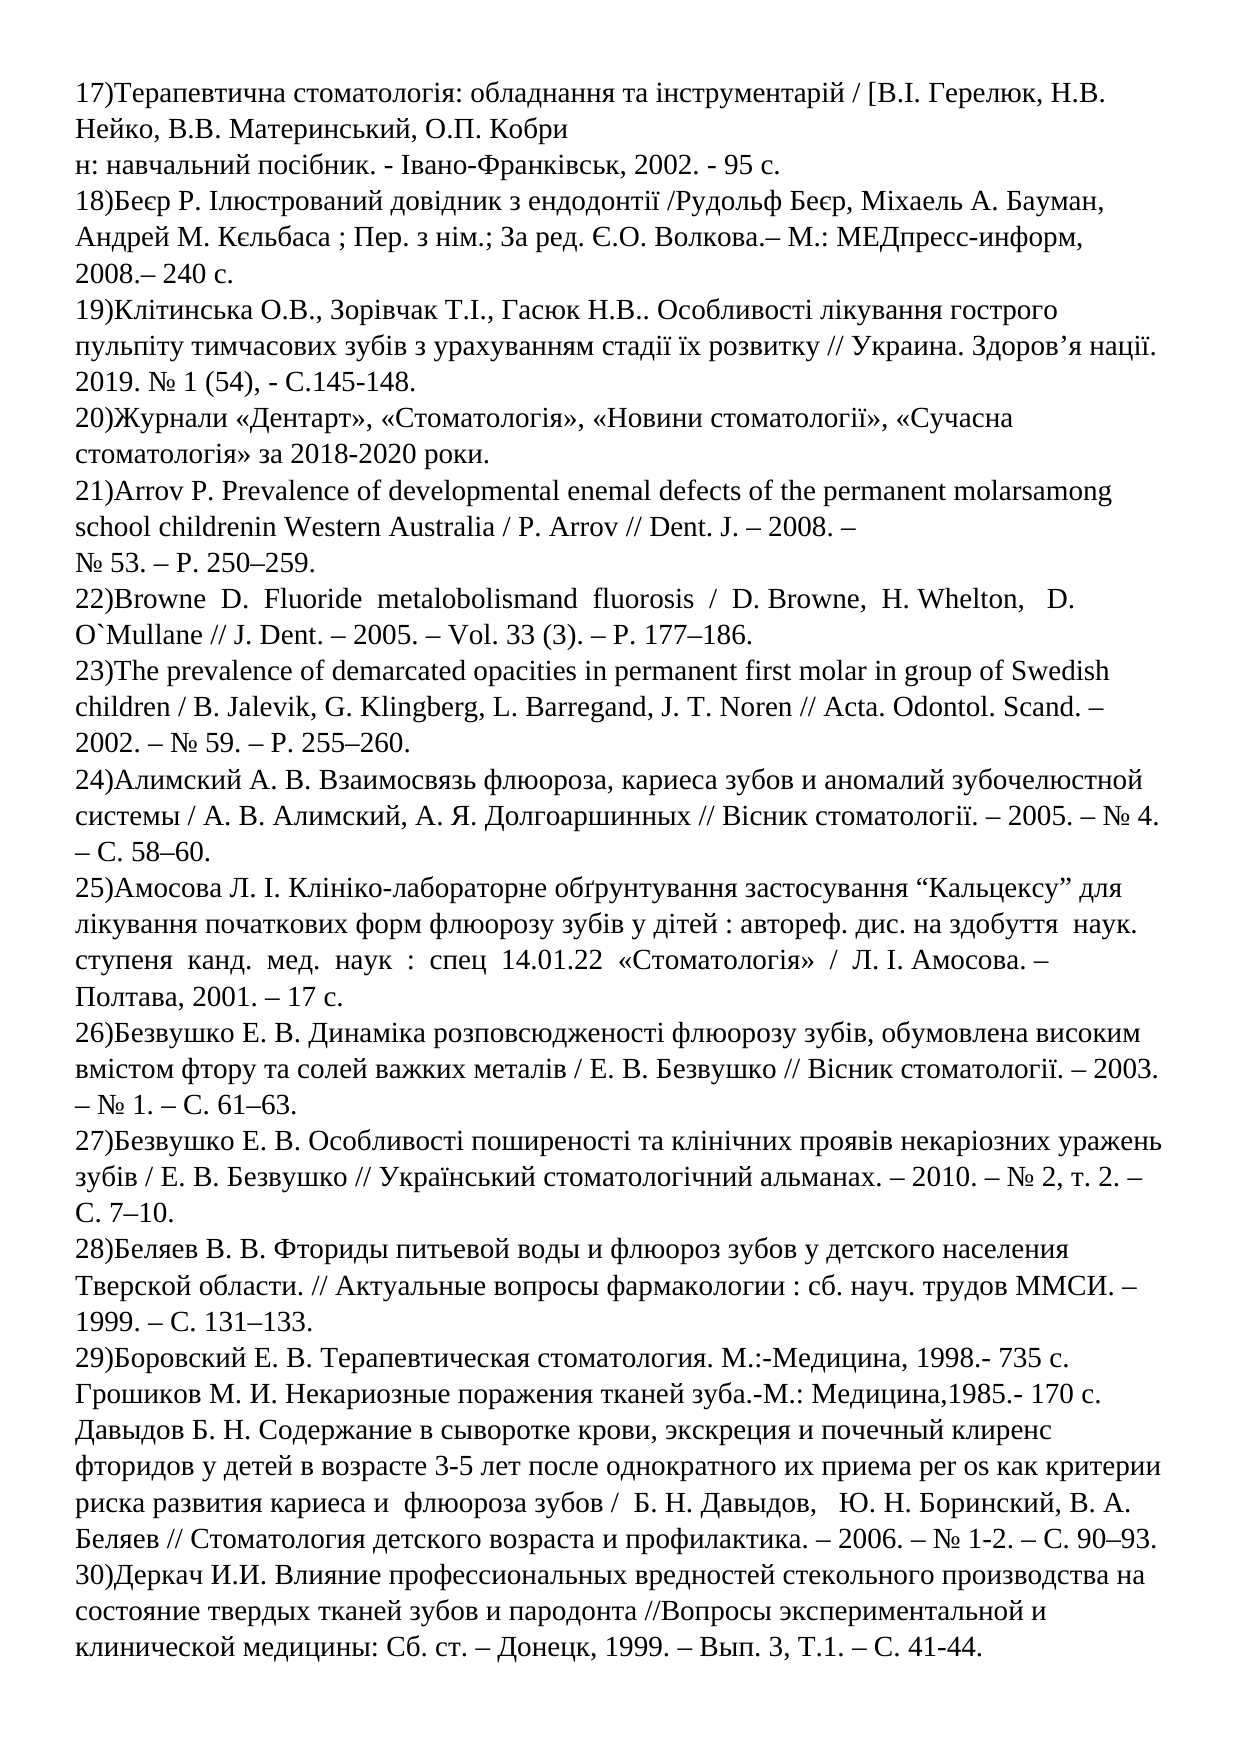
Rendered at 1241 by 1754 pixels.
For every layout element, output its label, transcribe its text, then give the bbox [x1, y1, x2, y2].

text 29)Боровский Е. В. Терапевтическая стоматология. М.:-Медицина, 1998.- 735 с. [75, 1340, 1165, 1374]
text 30)Деркач И.И. Влияние профессиональных вредностей стекольного производства на состояние твердых тканей зубов и пародонта //Вопросы экспериментальной и клинической медицины: Сб. ст. – Донецк, 1999. – Вып. 3, Т.1. – С. 41-44. [75, 1557, 1165, 1663]
text № 53. – Р. 250–259. [75, 545, 1165, 578]
text 25)Амосова Л. І. Клініко-лабораторне обґрунтування застосування “Кальцексу” для лікування початкових форм флюорозу зубів у дітей : автореф. дис. на здобуття наук. ступеня канд. мед. наук : спец 14.01.22 «Стоматологія» / Л. І. Амосова. – Полтава, 2001. – 17 с. [75, 870, 1165, 1012]
text Грошиков М. И. Некариозные поражения тканей зуба.-М.: Медицина,1985.- 170 с. [75, 1376, 1165, 1410]
text 24)Алимский А. В. Взаимосвязь флюороза, кариеса зубов и аномалий зубочелюстной системы / А. В. Алимский, А. Я. Долгоаршинных // Вісник стоматології. – 2005. – № 4. – C. 58–60. [75, 762, 1165, 868]
text 26)Безвушко Е. В. Динаміка розповсюдженості флюорозу зубів, обумовлена високим вмістом фтору та солей важких металів / Е. В. Безвушко // Вісник стоматології. – 2003. – № 1. – С. 61–63. [75, 1015, 1165, 1121]
text 20)Журнали «Дентарт», «Стоматологія», «Новини стоматології», «Сучасна стоматологія» за 2018-2020 роки. [75, 400, 1165, 470]
text 27)Безвушко Е. В. Особливості поширеності та клінічних проявів некаріозних уражень зубів / Е. В. Безвушко // Український стоматологічний альманах. – 2010. – № 2, т. 2. – C. 7–10. [75, 1123, 1165, 1229]
text 17)Терапевтична стоматологія: обладнання та інструментарій / [В.І. Герелюк, Н.В. Нейко, В.В. Материнський, О.П. Кобри [75, 75, 1165, 145]
text Давыдов Б. Н. Содержание в сыворотке крови, экскреция и почечный клиренс фторидов у детей в возрасте 3-5 лет после однократного их приема per os как критерии риска развития кариеса и флюороза зубов / Б. Н. Давыдов, Ю. Н. Боринский, В. А. Беляев // Стоматология детского возраста и профилактика. – 2006. – № 1-2. – C. 90–93. [75, 1412, 1165, 1554]
text н: навчальний посібник. - Івано-Франківськ, 2002. - 95 с. [75, 147, 1165, 181]
text 23)The prevalence of demarcated opacities in permanent first molar in group of Swedish children / B. Jalevik, G. Klingberg, L. Barregand, J. T. Noren // Acta. Odontol. Scand. – 2002. – № 59. – Р. 255–260. [75, 653, 1165, 759]
text 19)Клітинська О.В., Зорівчак Т.І., Гасюк Н.В.. Особливості лікування гострого пульпіту тимчасових зубів з урахуванням стадії їх розвитку // Украина. Здоров’я нації. 2019. № 1 (54), - С.145-148. [75, 292, 1165, 398]
text 28)Беляев В. В. Фториды питьевой воды и флюороз зубов у детского населения Тверской области. // Актуальные вопросы фармакологии : сб. науч. трудов ММСИ. – 1999. – С. 131–133. [75, 1232, 1165, 1337]
text 21)Arrov P. Prevalence of developmental enemal defects of the permanent molarsamong school childrenin Western Australia / P. Arrov // Dent. J. – 2008. – [75, 473, 1165, 542]
text 18)Беєр Р. Ілюстрований довідник з ендодонтії /Рудольф Беєр, Міхаель А. Бауман, Андрей М. Кєльбаса ; Пер. з нім.; За ред. Є.О. Волкова.– М.: МЕДпресс-информ, 2008.– 240 с. [75, 183, 1165, 289]
text 22)Browne D. Fluoride metalobolismand fluorosis / D. Browne, H. Whelton, D. O`Mullane // J. Dent. – 2005. – Vol. 33 (3). – Р. 177–186. [75, 581, 1165, 651]
